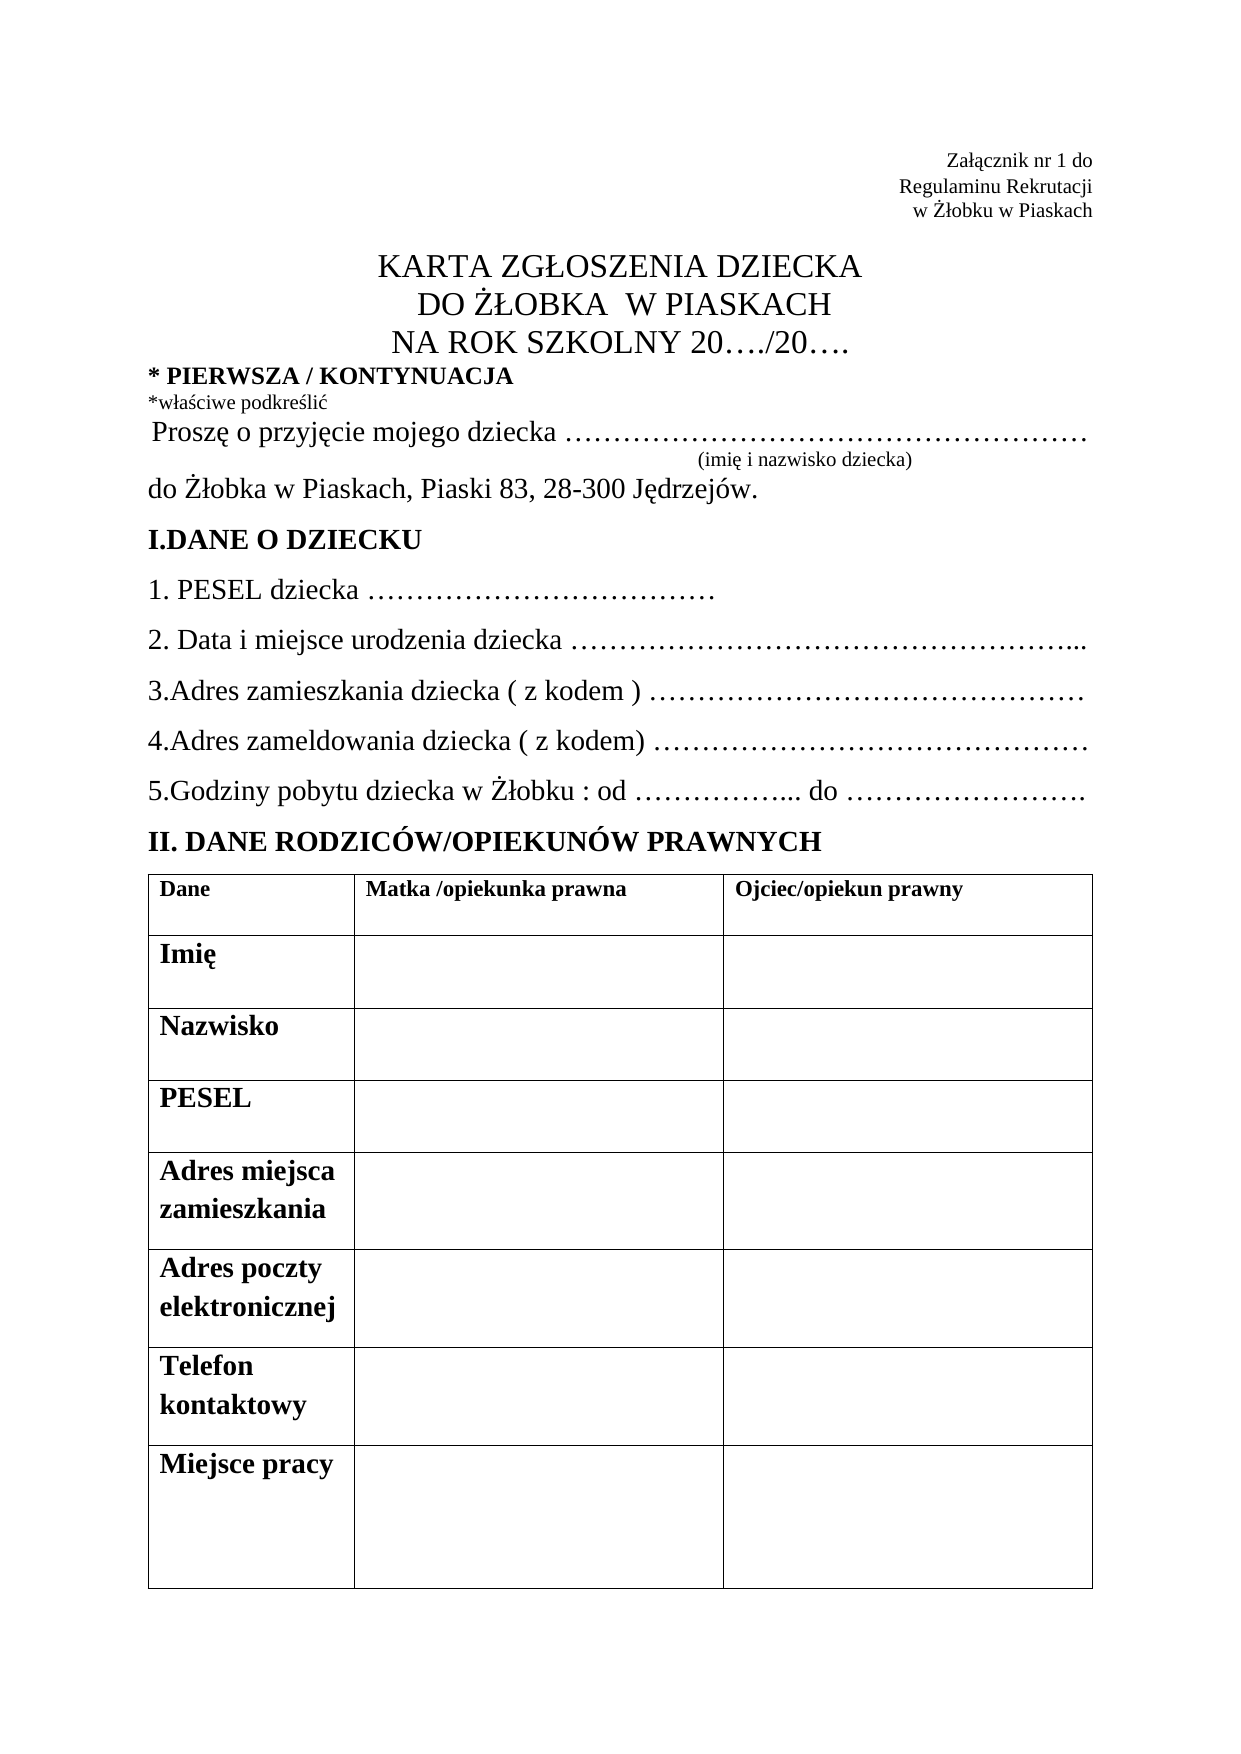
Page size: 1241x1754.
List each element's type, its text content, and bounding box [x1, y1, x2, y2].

text do Żłobka w Piaskach, Piaski 83, 28-300 Jędrzejów. [148, 471, 1093, 505]
text KARTA ZGŁOSZENIA DZIECKA [148, 246, 1093, 284]
text 1. PESEL dziecka ……………………………… [148, 572, 1093, 606]
table_cell Miejsce pracy [149, 1446, 354, 1588]
table_cell [355, 1446, 723, 1588]
table_cell [355, 1081, 723, 1152]
text 5.Godziny pobytu dziecka w Żłobku : od ……………... do ……………………. [148, 773, 1093, 807]
table_cell [724, 1153, 1092, 1249]
text w Żłobku w Piaskach [148, 198, 1093, 222]
table_cell Nazwisko [149, 1009, 354, 1079]
text I.DANE O DZIECKU [148, 522, 1093, 555]
table_header Dane [149, 875, 354, 935]
table_cell [724, 1348, 1092, 1445]
text 3.Adres zamieszkania dziecka ( z kodem ) ……………………………………… [148, 673, 1093, 706]
text (imię i nazwisko dziecka) [148, 447, 1093, 471]
table_cell [355, 1250, 723, 1347]
table_cell [724, 1009, 1092, 1079]
table_cell [724, 1250, 1092, 1347]
text DO ŻŁOBKA W PIASKACH [148, 284, 1093, 323]
table_cell Telefon kontaktowy [149, 1348, 354, 1445]
text NA ROK SZKOLNY 20…./20…. [148, 323, 1093, 361]
table_cell [355, 936, 723, 1007]
table_cell Imię [149, 936, 354, 1007]
table_cell PESEL [149, 1081, 354, 1152]
table_cell [355, 1009, 723, 1079]
table_cell [355, 1153, 723, 1249]
table_cell [724, 1446, 1092, 1588]
text 4.Adres zameldowania dziecka ( z kodem) ……………………………………… [148, 723, 1093, 757]
text * PIERWSZA / KONTYNUACJA [148, 361, 1093, 390]
table_header Ojciec/opiekun prawny [724, 875, 1092, 935]
table_header Matka /opiekunka prawna [355, 875, 723, 935]
text II. DANE RODZICÓW/OPIEKUNÓW PRAWNYCH [148, 824, 1093, 857]
text Regulaminu Rekrutacji [148, 173, 1093, 198]
text Załącznik nr 1 do [177, 148, 1093, 172]
table_cell Adres poczty elektronicznej [149, 1250, 354, 1347]
table_cell [724, 936, 1092, 1007]
text Proszę o przyjęcie mojego dziecka ……………………………………………… [148, 414, 1093, 447]
table_cell [355, 1348, 723, 1445]
table_cell [724, 1081, 1092, 1152]
text 2. Data i miejsce urodzenia dziecka ……………………………………………... [148, 622, 1093, 656]
text *właściwe podkreślić [148, 390, 1093, 414]
table_cell Adres miejsca zamieszkania [149, 1153, 354, 1249]
